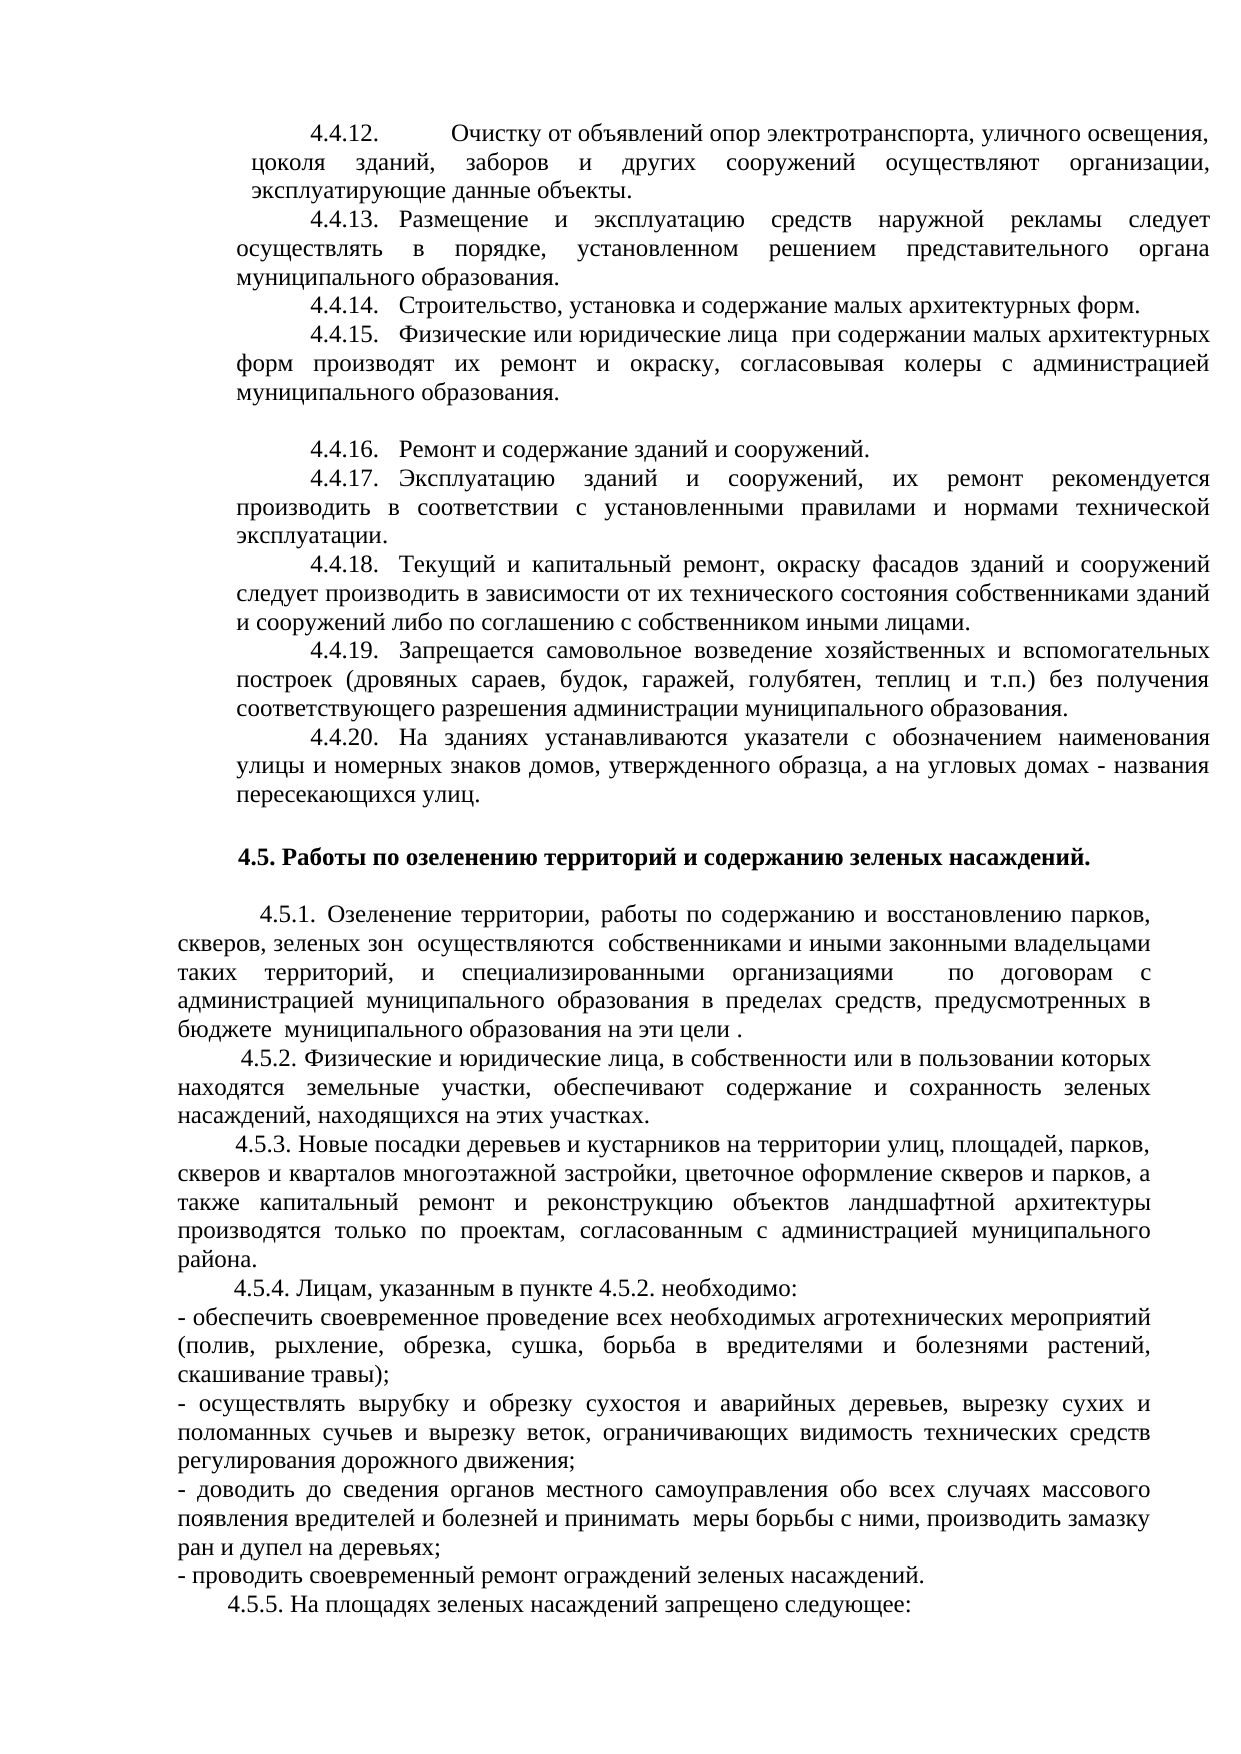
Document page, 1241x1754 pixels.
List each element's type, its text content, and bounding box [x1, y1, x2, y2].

list Ремонт и содержание зданий и сооружений. [177, 434, 1152, 463]
list На зданиях устанавливаются указатели с обозначением наименования улицы и номерных знаков домов, утвержденного образца, а на угловых домах - названия пересекающихся улиц. [177, 722, 1152, 808]
text 4.5.5. На площадях зеленых насаждений запрещено следующее: [177, 1589, 1152, 1618]
text 4.5. Работы по озеленению территорий и содержанию зеленых насаждений. [177, 842, 1152, 870]
text - доводить до сведения органов местного самоуправления обо всех случаях массового появления вредителей и болезней и принимать меры борьбы с ними, производить замазку ран и дупел на деревьях; [177, 1474, 1152, 1560]
list Запрещается самовольное возведение хозяйственных и вспомогательных построек (дровяных сараев, будок, гаражей, голубятен, теплиц и т.п.) без получения соответствующего разрешения администрации муниципального образования. [177, 636, 1152, 722]
text 4.5.4. Лицам, указанным в пункте 4.5.2. необходимо: [177, 1273, 1152, 1302]
list Физические или юридические лица при содержании малых архитектурных форм производят их ремонт и окраску, согласовывая колеры с администрацией муниципального образования. [177, 319, 1152, 406]
text - осуществлять вырубку и обрезку сухостоя и аварийных деревьев, вырезку сухих и поломанных сучьев и вырезку веток, ограничивающих видимость технических средств регулирования дорожного движения; [177, 1388, 1152, 1474]
text 4.5.2. Физические и юридические лица, в собственности или в пользовании которых находятся земельные участки, обеспечивают содержание и сохранность зеленых насаждений, находящихся на этих участках. [177, 1043, 1152, 1129]
list Строительство, установка и содержание малых архитектурных форм. [177, 291, 1152, 319]
text 4.5.1. Озеленение территории, работы по содержанию и восстановлению парков, скверов, зеленых зон осуществляются собственниками и иными законными владельцами таких территорий, и специализированными организациями по договорам с администрацией муниципального образования в пределах средств, предусмотренных в бюджете муниципального образования на эти цели . [177, 899, 1152, 1043]
text - проводить своевременный ремонт ограждений зеленых насаждений. [177, 1560, 1152, 1589]
text - обеспечить своевременное проведение всех необходимых агротехнических мероприятий (полив, рыхление, обрезка, сушка, борьба в вредителями и болезнями растений, скашивание травы); [177, 1302, 1152, 1388]
list Размещение и эксплуатацию средств наружной рекламы следует осуществлять в порядке, установленном решением представительного органа муниципального образования. [177, 204, 1152, 291]
list Очистку от объявлений опор электротранспорта, уличного освещения, цоколя зданий, заборов и других сооружений осуществляют организации, эксплуатирующие данные объекты. [251, 118, 1211, 204]
text 4.5.3. Новые посадки деревьев и кустарников на территории улиц, площадей, парков, скверов и кварталов многоэтажной застройки, цветочное оформление скверов и парков, а также капитальный ремонт и реконструкцию объектов ландшафтной архитектуры производятся только по проектам, согласованным с администрацией муниципального района. [177, 1129, 1152, 1273]
list Эксплуатацию зданий и сооружений, их ремонт рекомендуется производить в соответствии с установленными правилами и нормами технической эксплуатации. [177, 463, 1152, 549]
list Текущий и капитальный ремонт, окраску фасадов зданий и сооружений следует производить в зависимости от их технического состояния собственниками зданий и сооружений либо по соглашению с собственником иными лицами. [177, 549, 1152, 636]
